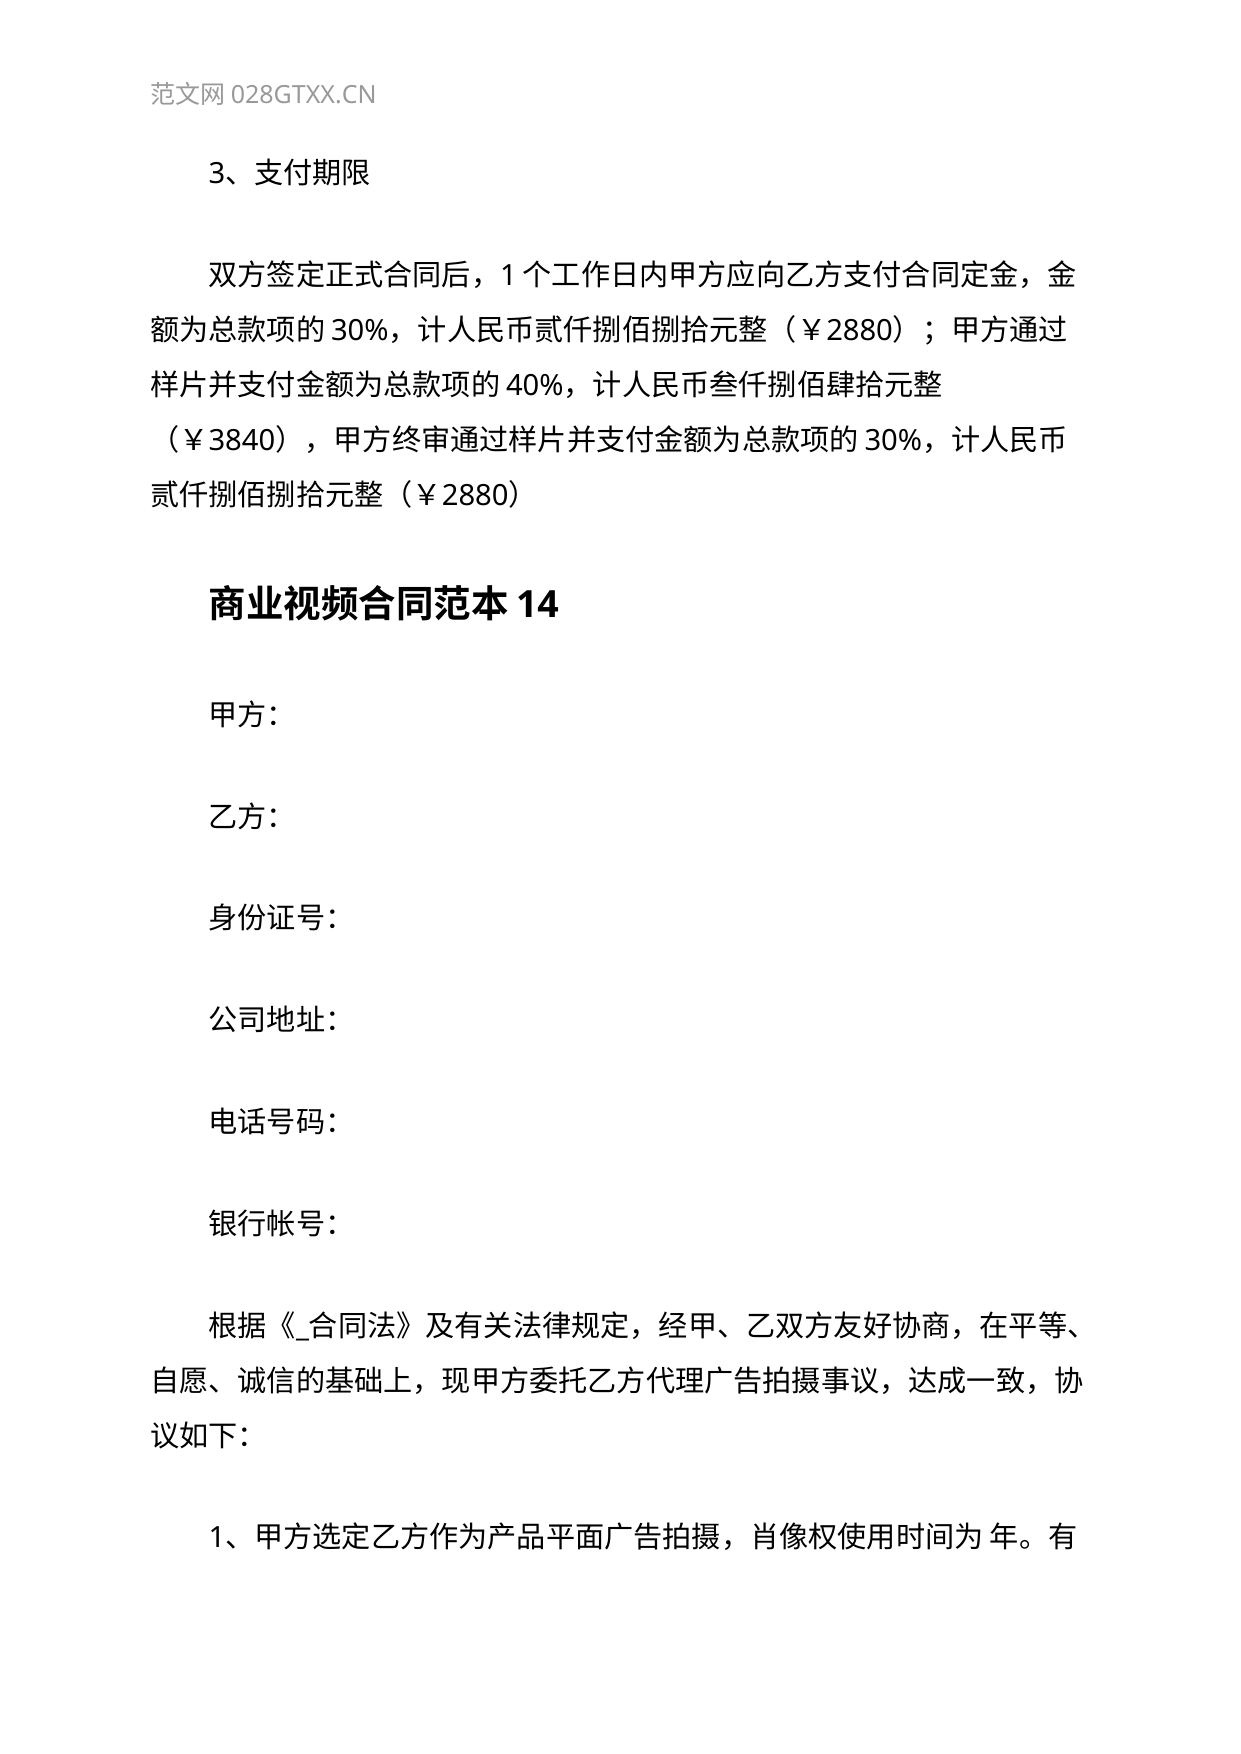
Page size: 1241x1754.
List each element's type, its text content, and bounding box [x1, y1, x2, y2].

text 身份证号： [150, 895, 1090, 937]
text 银行帐号： [150, 1200, 1090, 1243]
text 根据《_合同法》及有关法律规定，经甲、乙双方友好协商，在平等、自愿、诚信的基础上，现甲方委托乙方代理广告拍摄事议，达成一致，协议如下： [150, 1302, 1090, 1454]
text 3、支付期限 [150, 150, 1090, 192]
text 双方签定正式合同后，1个工作日内甲方应向乙方支付合同定金，金额为总款项的30%，计人民币贰仟捌佰捌拾元整（￥2880）；甲方通过样片并支付金额为总款项的40%，计人民币叁仟捌佰肆拾元整（￥3840），甲方终审通过样片并支付金额为总款项的30%，计人民币贰仟捌佰捌拾元整（￥2880） [150, 252, 1090, 514]
text 公司地址： [150, 997, 1090, 1039]
text 商业视频合同范本14 [150, 574, 1090, 628]
text 甲方： [150, 692, 1090, 734]
text 电话号码： [150, 1099, 1090, 1141]
text 乙方： [150, 793, 1090, 836]
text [150, 1514, 1090, 1556]
